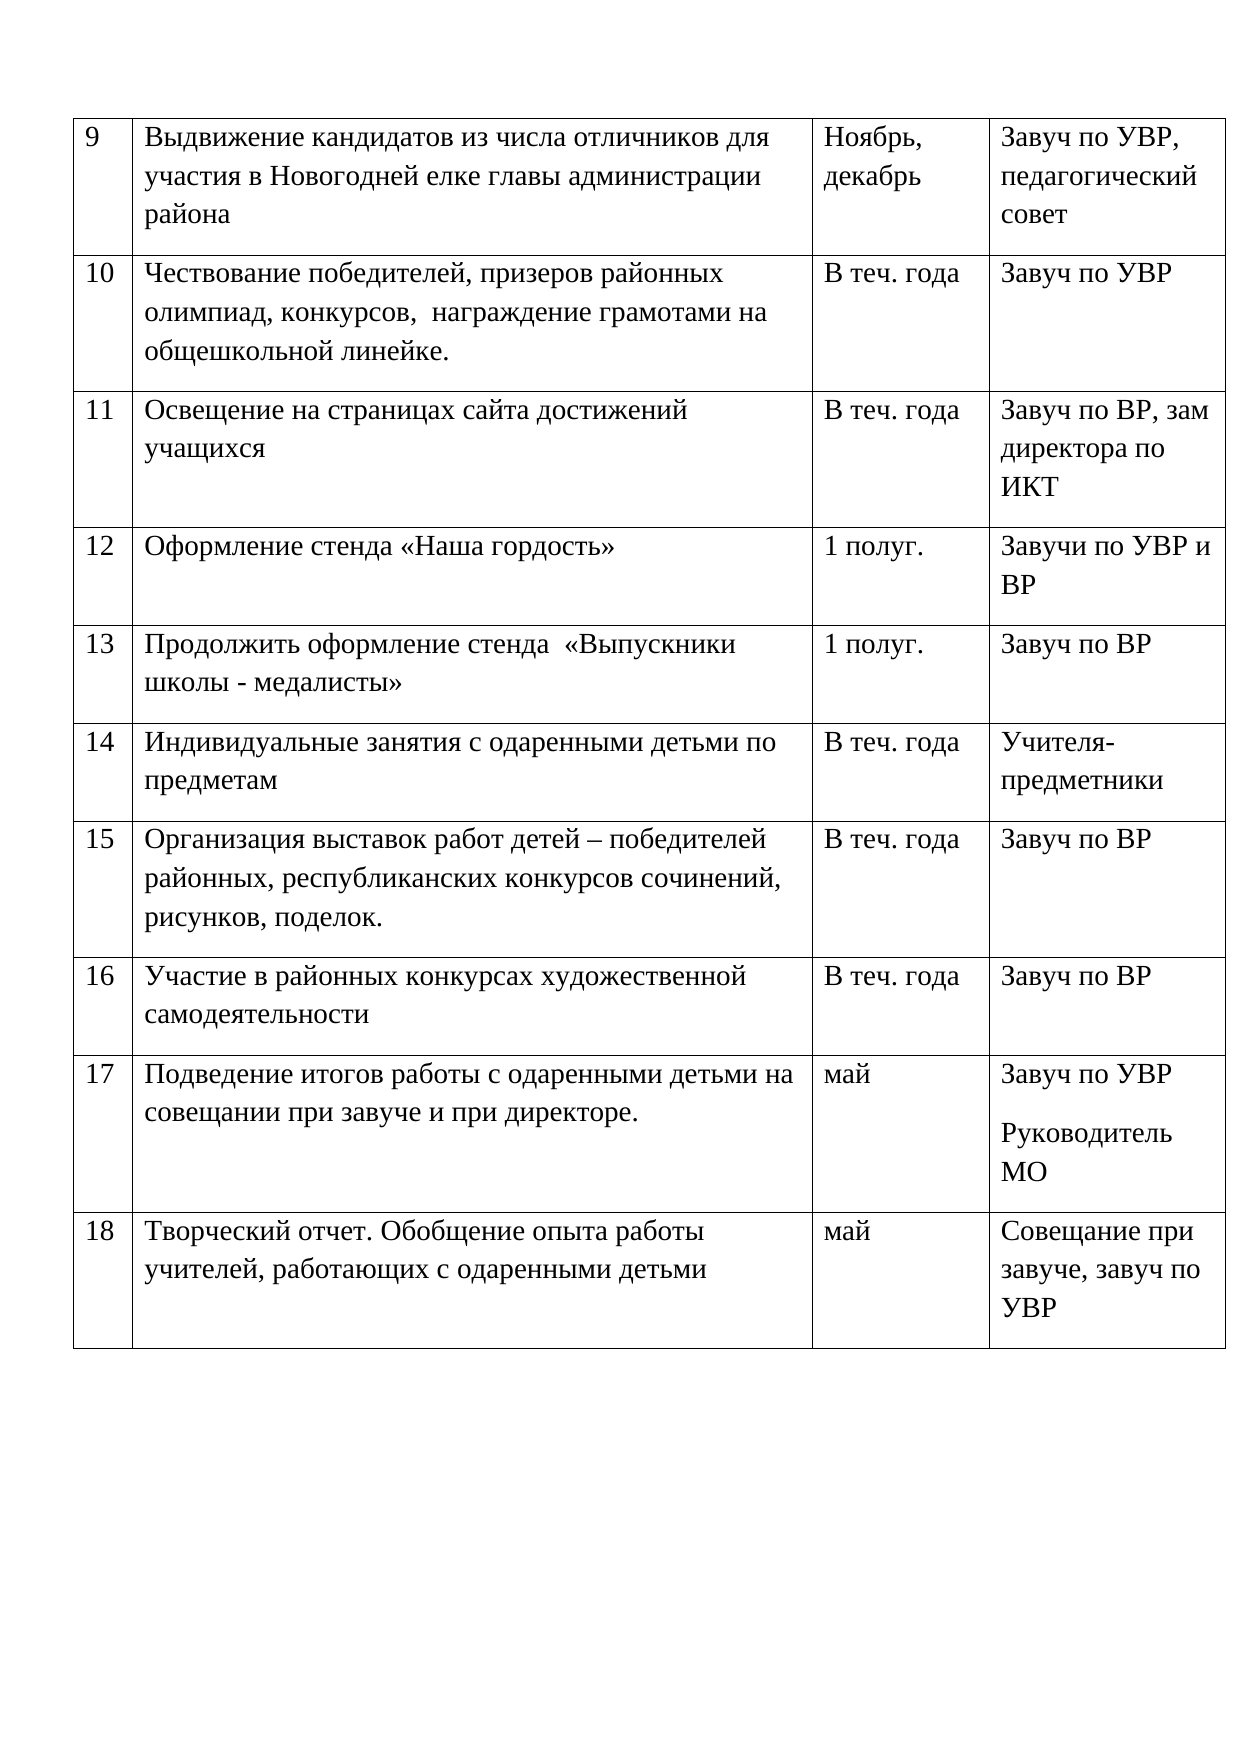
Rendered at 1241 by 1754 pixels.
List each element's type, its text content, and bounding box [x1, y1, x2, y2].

table_cell Оформление стенда «Наша гордость» [133, 528, 812, 625]
table_cell 1 полуг. [813, 626, 989, 723]
table_cell 15 [74, 822, 132, 957]
table_cell Завуч по УВР [990, 256, 1225, 391]
table_cell Завуч по ВР, зам директора по ИКТ [990, 392, 1225, 527]
table_cell 1 полуг. [813, 528, 989, 625]
table_cell Организация выставок работ детей – победителей районных, республиканских конкурсов сочинений, рисунков, поделок. [133, 822, 812, 957]
table_cell 18 [74, 1213, 132, 1348]
table_cell Ноябрь, декабрь [813, 119, 989, 254]
table_cell Выдвижение кандидатов из числа отличников для участия в Новогодней елке главы администрации района [133, 119, 812, 254]
table_cell Учителя-предметники [990, 724, 1225, 821]
table_cell 10 [74, 256, 132, 391]
table_cell Творческий отчет. Обобщение опыта работы учителей, работающих с одаренными детьми [133, 1213, 812, 1348]
table_cell Индивидуальные занятия с одаренными детьми по предметам [133, 724, 812, 821]
table_cell В теч. года [813, 822, 989, 957]
table_cell Участие в районных конкурсах художественной самодеятельности [133, 958, 812, 1055]
table_cell Подведение итогов работы с одаренными детьми на совещании при завуче и при директоре. [133, 1056, 812, 1212]
table_cell май [813, 1056, 989, 1212]
table_cell Освещение на страницах сайта достижений учащихся [133, 392, 812, 527]
table_cell В теч. года [813, 958, 989, 1055]
table_cell 9 [74, 119, 132, 254]
table_cell май [813, 1213, 989, 1348]
table_cell 17 [74, 1056, 132, 1212]
table_cell Чествование победителей, призеров районных олимпиад, конкурсов, награждение грамотами на общешкольной линейке. [133, 256, 812, 391]
table_cell В теч. года [813, 392, 989, 527]
table_cell В теч. года [813, 724, 989, 821]
table_cell 11 [74, 392, 132, 527]
table_cell Продолжить оформление стенда «Выпускники школы - медалисты» [133, 626, 812, 723]
table_cell 16 [74, 958, 132, 1055]
table_cell Завуч по УВР, педагогический совет [990, 119, 1225, 254]
table_cell 14 [74, 724, 132, 821]
table_cell Завуч по ВР [990, 958, 1225, 1055]
table_cell Завуч по ВР [990, 822, 1225, 957]
table_cell В теч. года [813, 256, 989, 391]
table_cell 12 [74, 528, 132, 625]
table_cell Совещание при завуче, завуч по УВР [990, 1213, 1225, 1348]
table_cell 13 [74, 626, 132, 723]
table_cell Завучи по УВР и ВР [990, 528, 1225, 625]
table_cell Завуч по УВР Руководитель МО [990, 1056, 1225, 1212]
table_cell Завуч по ВР [990, 626, 1225, 723]
